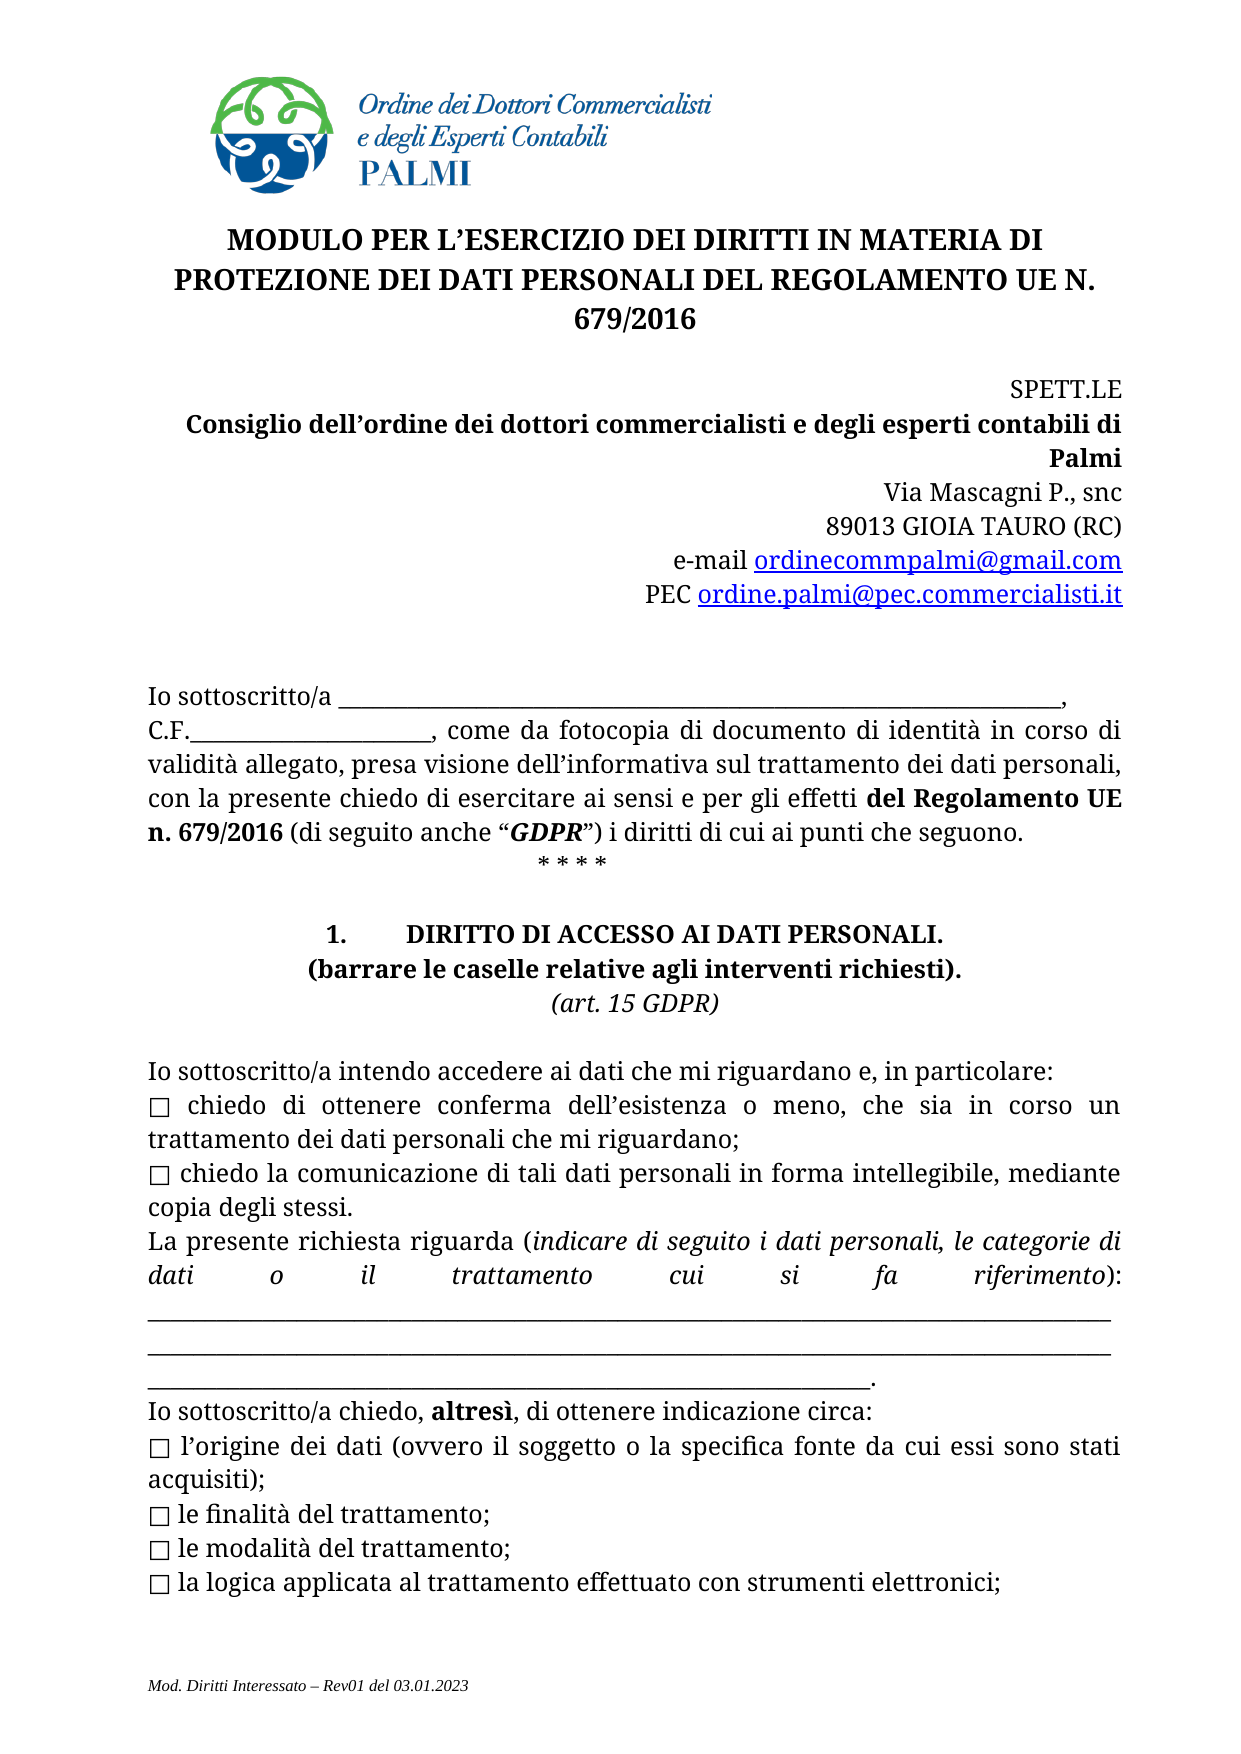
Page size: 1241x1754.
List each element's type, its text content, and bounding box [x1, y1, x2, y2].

text e-mail ordinecommpalmi@gmail.com [148, 542, 1122, 577]
list (art. 15 GDPR) [148, 985, 1122, 1019]
list DIRITTO DI ACCESSO AI DATI PERSONALI. [148, 917, 1122, 951]
list □ le modalità del trattamento; [148, 1530, 1122, 1564]
text La presente richiesta riguarda (indicare di seguito i dati personali, le categorie di dati o il trattamento cui si fa riferimento): _______________________________________________________________________________________________________________________________________________________________________________________________________________________________________. [148, 1224, 1122, 1394]
text □ chiedo di ottenere conferma dell’esistenza o meno, che sia in corso un trattamento dei dati personali che mi riguardano; [148, 1087, 1122, 1156]
text C.F._____________________, come da fotocopia di documento di identità in corso di validità allegato, presa visione dell’informativa sul trattamento dei dati personali, con la presente chiedo di esercitare ai sensi e per gli effetti del Regolamento UE n. 679/2016 (di seguito anche “GDPR”) i diritti di cui ai punti che seguono. [148, 713, 1122, 849]
text SPETT.LE [148, 372, 1122, 406]
text 89013 GIOIA TAURO (RC) [148, 508, 1122, 542]
text Io sottoscritto/a intendo accedere ai dati che mi riguardano e, in particolare: [148, 1053, 1122, 1087]
list Io sottoscritto/a chiedo, altresì, di ottenere indicazione circa: [148, 1394, 1122, 1428]
picture [210, 76, 712, 194]
list □ l’origine dei dati (ovvero il soggetto o la specifica fonte da cui essi sono stati acquisiti); [148, 1428, 1122, 1496]
text □ chiedo la comunicazione di tali dati personali in forma intellegibile, mediante copia degli stessi. [148, 1156, 1122, 1224]
text MODULO PER L’ESERCIZIO DEI DIRITTI IN MATERIA DI PROTEZIONE DEI DATI PERSONALI DEL REGOLAMENTO UE N. 679/2016 [148, 219, 1122, 338]
list □ le finalità del trattamento; [148, 1496, 1122, 1530]
list (barrare le caselle relative agli interventi richiesti). [148, 951, 1122, 985]
text Io sottoscritto/a _______________________________________________________________, [148, 679, 1122, 713]
list * * * * [148, 849, 990, 883]
text Via Mascagni P., snc [148, 474, 1122, 508]
text Consiglio dell’ordine dei dottori commercialisti e degli esperti contabili di Palmi [148, 406, 1122, 474]
list □ la logica applicata al trattamento effettuato con strumenti elettronici; [148, 1564, 1122, 1598]
text PEC ordine.palmi@pec.commercialisti.it [148, 577, 1122, 611]
